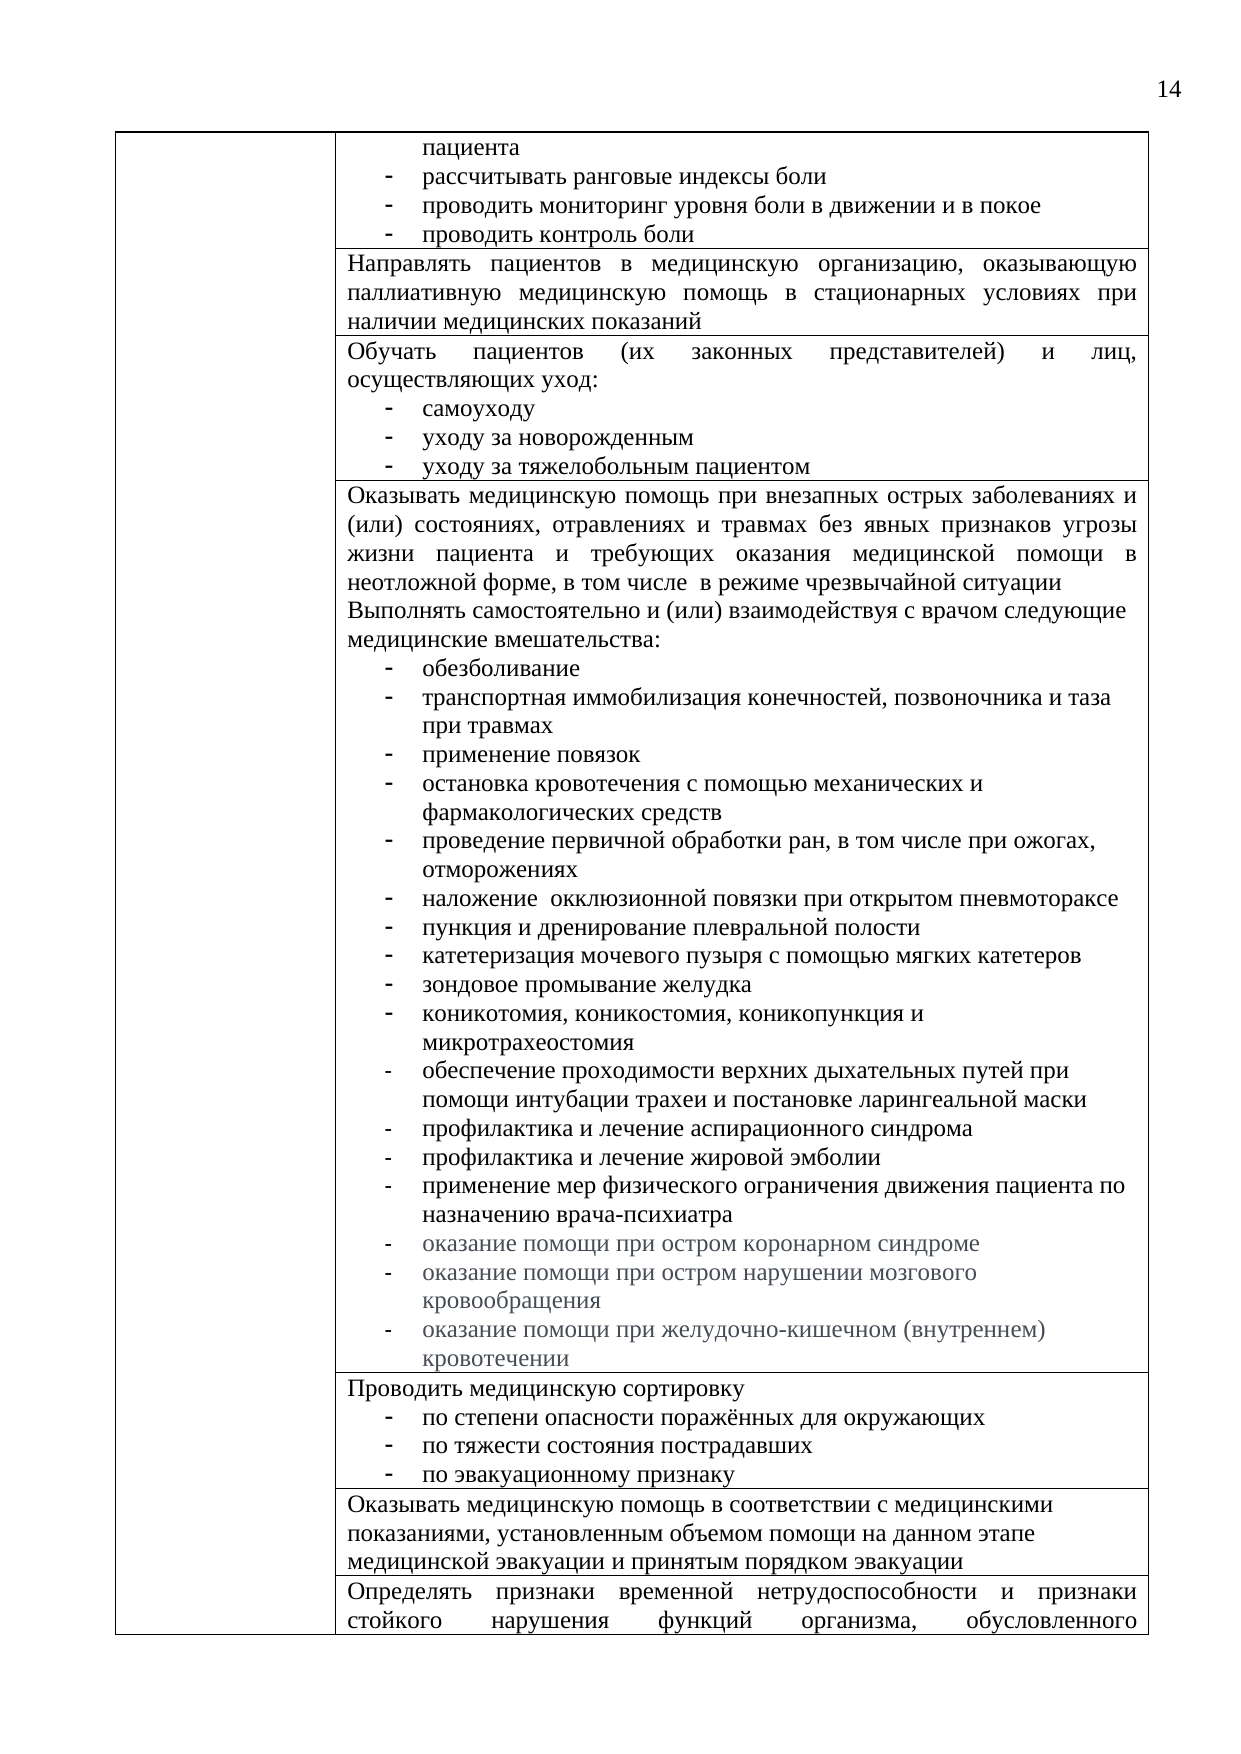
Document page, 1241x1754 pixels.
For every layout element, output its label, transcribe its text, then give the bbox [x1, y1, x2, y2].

table_cell Направлять пациентов в медицинскую организацию, оказывающую паллиативную медицинскую помощь в стационарных условиях при наличии медицинских показаний [336, 249, 1148, 335]
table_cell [336, 133, 1148, 247]
table_cell Проводить медицинскую сортировку по степени опасности поражённых для окружающих по тяжести состояния пострадавших по эвакуационному признаку [336, 1373, 1148, 1488]
table_cell Обучать пациентов (их законных представителей) и лиц, осуществляющих уход: самоуходу уходу за новорожденным уходу за тяжелобольным пациентом [336, 336, 1148, 479]
table_cell Оказывать медицинскую помощь при внезапных острых заболеваниях и (или) состояниях, отравлениях и травмах без явных признаков угрозы жизни пациента и требующих оказания медицинской помощи в неотложной форме, в том числе в режиме чрезвычайной ситуации Выполнять самостоятельно и (или) взаимодействуя с врачом следующие медицинские вмешательства: обезболивание транспортная иммобилизация конечностей, позвоночника и таза при травмах применение повязок остановка кровотечения с помощью механических и фармакологических средств проведение первичной обработки ран, в том числе при ожогах, отморожениях наложение окклюзионной повязки при открытом пневмотораксе пункция и дренирование плевральной полости катетеризация мочевого пузыря с помощью мягких катетеров зондовое промывание желудка коникотомия, коникостомия, коникопункция и микротрахеостомия обеспечение проходимости верхних дыхательных путей при помощи интубации трахеи и постановке ларингеальной маски профилактика и лечение аспирационного синдрома профилактика и лечение жировой эмболии применение мер физического ограничения движения пациента по назначению врача-психиатра оказание помощи при остром коронарном синдроме оказание помощи при остром нарушении мозгового кровообращения оказание помощи при желудочно-кишечном (внутреннем) кровотечении [336, 481, 1148, 1372]
table_cell Оказывать медицинскую помощь в соответствии с медицинскими показаниями, установленным объемом помощи на данном этапе медицинской эвакуации и принятым порядком эвакуации [336, 1489, 1148, 1575]
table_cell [336, 1576, 1148, 1634]
